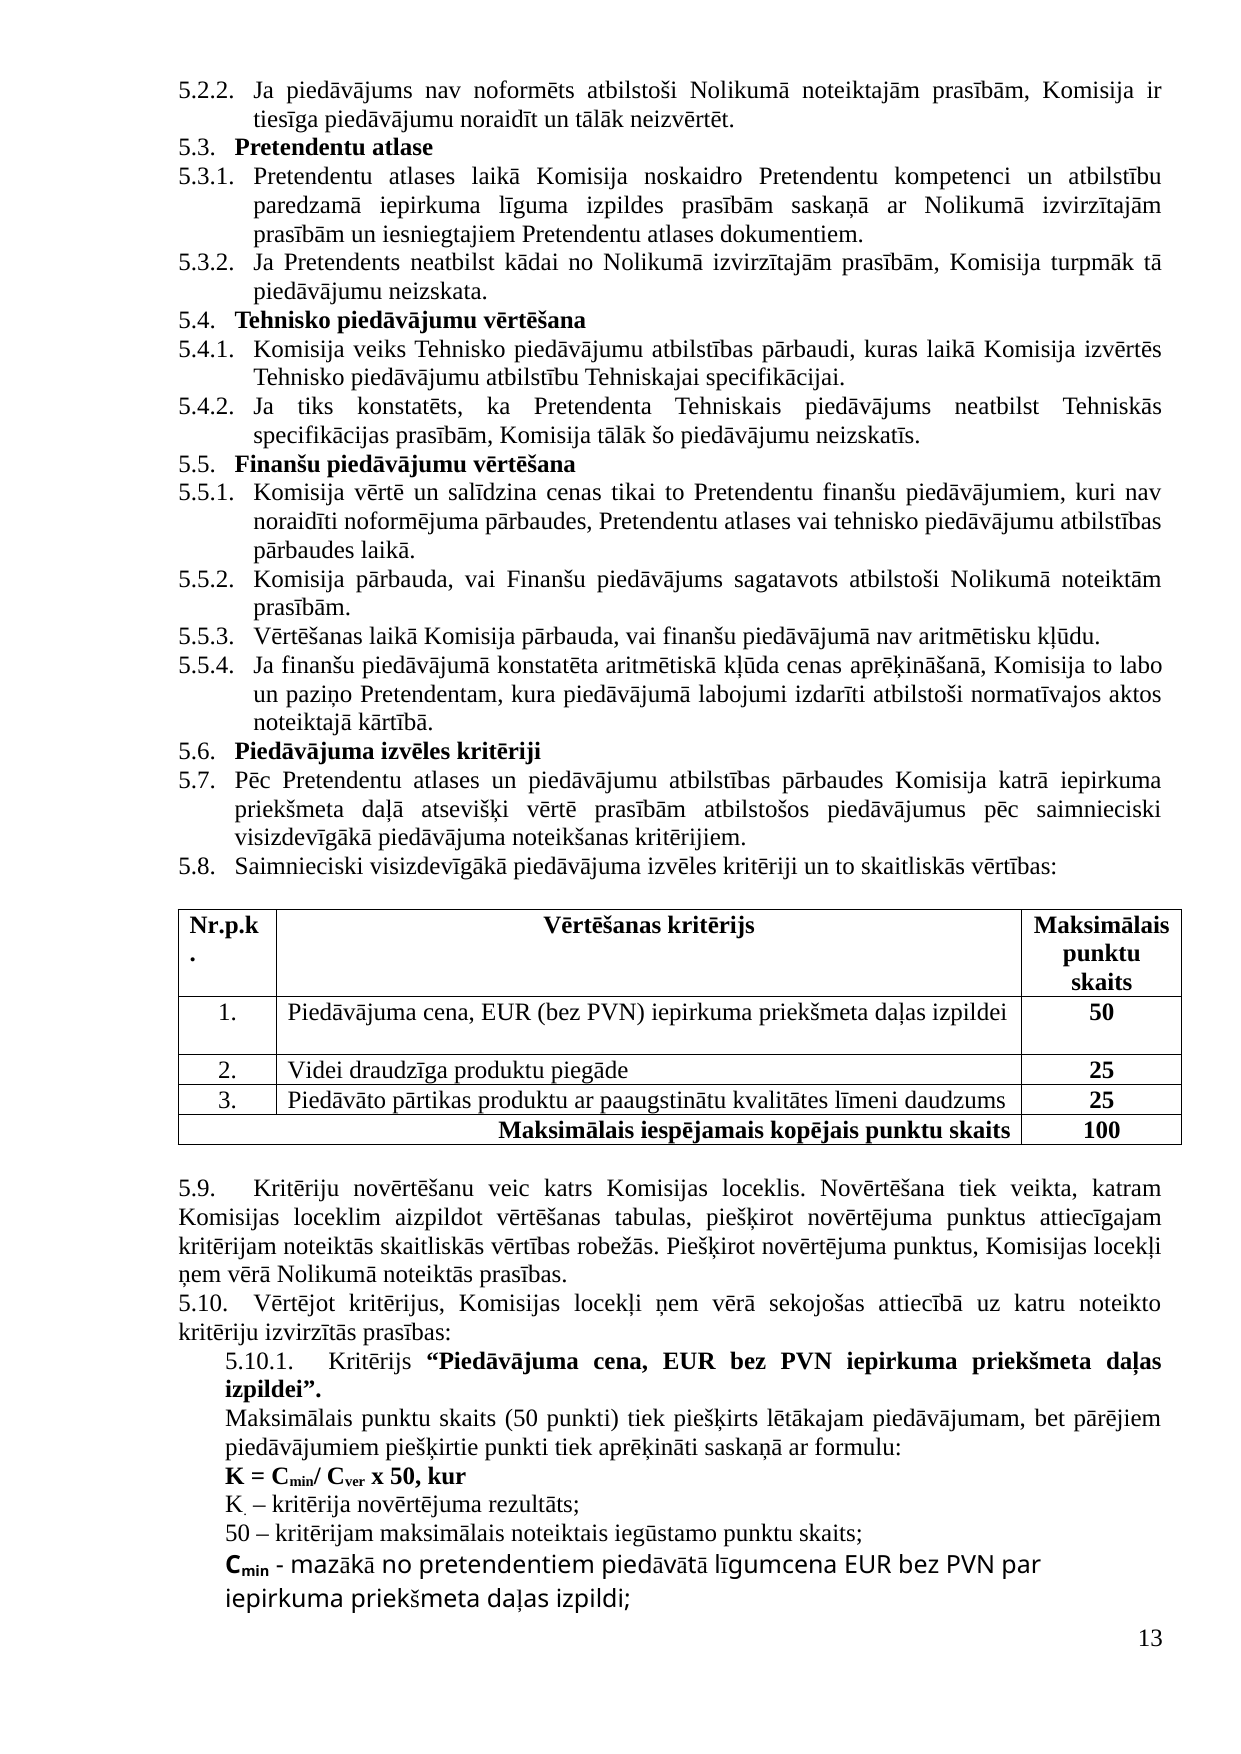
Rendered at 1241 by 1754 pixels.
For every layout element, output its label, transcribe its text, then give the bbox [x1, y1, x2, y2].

table_cell 25 [1022, 1055, 1181, 1084]
list Ja finanšu piedāvājumā konstatēta aritmētiskā kļūda cenas aprēķināšanā, Komisija to labo un paziņo Pretendentam, kura piedāvājumā labojumi izdarīti atbilstoši normatīvajos aktos noteiktajā kārtībā. [178, 650, 1162, 736]
table_cell Videi draudzīga produktu piegāde [277, 1055, 1021, 1084]
table_cell 1. [179, 997, 276, 1054]
text K = Cmin/ Cver x 50, kur [225, 1461, 1162, 1489]
table_cell 3. [179, 1085, 276, 1114]
table_cell Maksimālais iespējamais kopējais punktu skaits [179, 1115, 1021, 1143]
list Komisija vērtē un salīdzina cenas tikai to Pretendentu finanšu piedāvājumiem, kuri nav noraidīti noformējuma pārbaudes, Pretendentu atlases vai tehnisko piedāvājumu atbilstības pārbaudes laikā. [178, 477, 1162, 564]
table_header Vērtēšanas kritērijs [277, 910, 1021, 996]
text Cmin - mazākā no pretendentiem piedāvātā līgumcena EUR bez PVN par iepirkuma priekšmeta daļas izpildi; [225, 1547, 1162, 1615]
list Ja tiks konstatēts, ka Pretendenta Tehniskais piedāvājums neatbilst Tehniskās specifikācijas prasībām, Komisija tālāk šo piedāvājumu neizskatīs. [178, 391, 1162, 449]
list Kritērijs “Piedāvājuma cena, EUR bez PVN iepirkuma priekšmeta daļas izpildei”. [225, 1346, 1162, 1403]
table_cell 50 [1022, 997, 1181, 1054]
list Komisija veiks Tehnisko piedāvājumu atbilstības pārbaudi, kuras laikā Komisija izvērtēs Tehnisko piedāvājumu atbilstību Tehniskajai specifikācijai. [178, 334, 1162, 391]
list Saimnieciski visizdevīgākā piedāvājuma izvēles kritēriji un to skaitliskās vērtības: [178, 851, 1162, 880]
text 50 – kritērijam maksimālais noteiktais iegūstamo punktu skaits; [225, 1518, 1162, 1547]
list Piedāvājuma izvēles kritēriji [178, 736, 1162, 765]
list Pretendentu atlases laikā Komisija noskaidro Pretendentu kompetenci un atbilstību paredzamā iepirkuma līguma izpildes prasībām saskaņā ar Nolikumā izvirzītajām prasībām un iesniegtajiem Pretendentu atlases dokumentiem. [178, 161, 1162, 247]
list Tehnisko piedāvājumu vērtēšana [178, 305, 1162, 334]
list Ja piedāvājums nav noformēts atbilstoši Nolikumā noteiktajām prasībām, Komisija ir tiesīga piedāvājumu noraidīt un tālāk neizvērtēt. [178, 75, 1162, 132]
list Vērtējot kritērijus, Komisijas locekļi ņem vērā sekojošas attiecībā uz katru noteikto kritēriju izvirzītās prasības: [178, 1288, 1162, 1346]
text K. – kritērija novērtējuma rezultāts; [225, 1489, 1162, 1518]
list Ja Pretendents neatbilst kādai no Nolikumā izvirzītajām prasībām, Komisija turpmāk tā piedāvājumu neizskata. [178, 247, 1162, 305]
table_header Maksimālais punktu skaits [1022, 910, 1181, 996]
list Pēc Pretendentu atlases un piedāvājumu atbilstības pārbaudes Komisija katrā iepirkuma priekšmeta daļā atsevišķi vērtē prasībām atbilstošos piedāvājumus pēc saimnieciski visizdevīgākā piedāvājuma noteikšanas kritērijiem. [178, 765, 1162, 851]
list Vērtēšanas laikā Komisija pārbauda, vai finanšu piedāvājumā nav aritmētisku kļūdu. [178, 621, 1162, 650]
text Maksimālais punktu skaits (50 punkti) tiek piešķirts lētākajam piedāvājumam, bet pārējiem piedāvājumiem piešķirtie punkti tiek aprēķināti saskaņā ar formulu: [225, 1403, 1162, 1461]
table_header Nr.p.k. [179, 910, 276, 996]
list Finanšu piedāvājumu vērtēšana [178, 449, 1162, 477]
table_cell 25 [1022, 1085, 1181, 1114]
table_cell Piedāvāto pārtikas produktu ar paaugstinātu kvalitātes līmeni daudzums [277, 1085, 1021, 1114]
table_cell 2. [179, 1055, 276, 1084]
table_cell Piedāvājuma cena, EUR (bez PVN) iepirkuma priekšmeta daļas izpildei [277, 997, 1021, 1054]
list Pretendentu atlase [178, 132, 1162, 161]
list Komisija pārbauda, vai Finanšu piedāvājums sagatavots atbilstoši Nolikumā noteiktām prasībām. [178, 564, 1162, 621]
table_cell 100 [1022, 1115, 1181, 1143]
list Kritēriju novērtēšanu veic katrs Komisijas loceklis. Novērtēšana tiek veikta, katram Komisijas loceklim aizpildot vērtēšanas tabulas, piešķirot novērtējuma punktus attiecīgajam kritērijam noteiktās skaitliskās vērtības robežās. Piešķirot novērtējuma punktus, Komisijas locekļi ņem vērā Nolikumā noteiktās prasības. [178, 1173, 1162, 1288]
